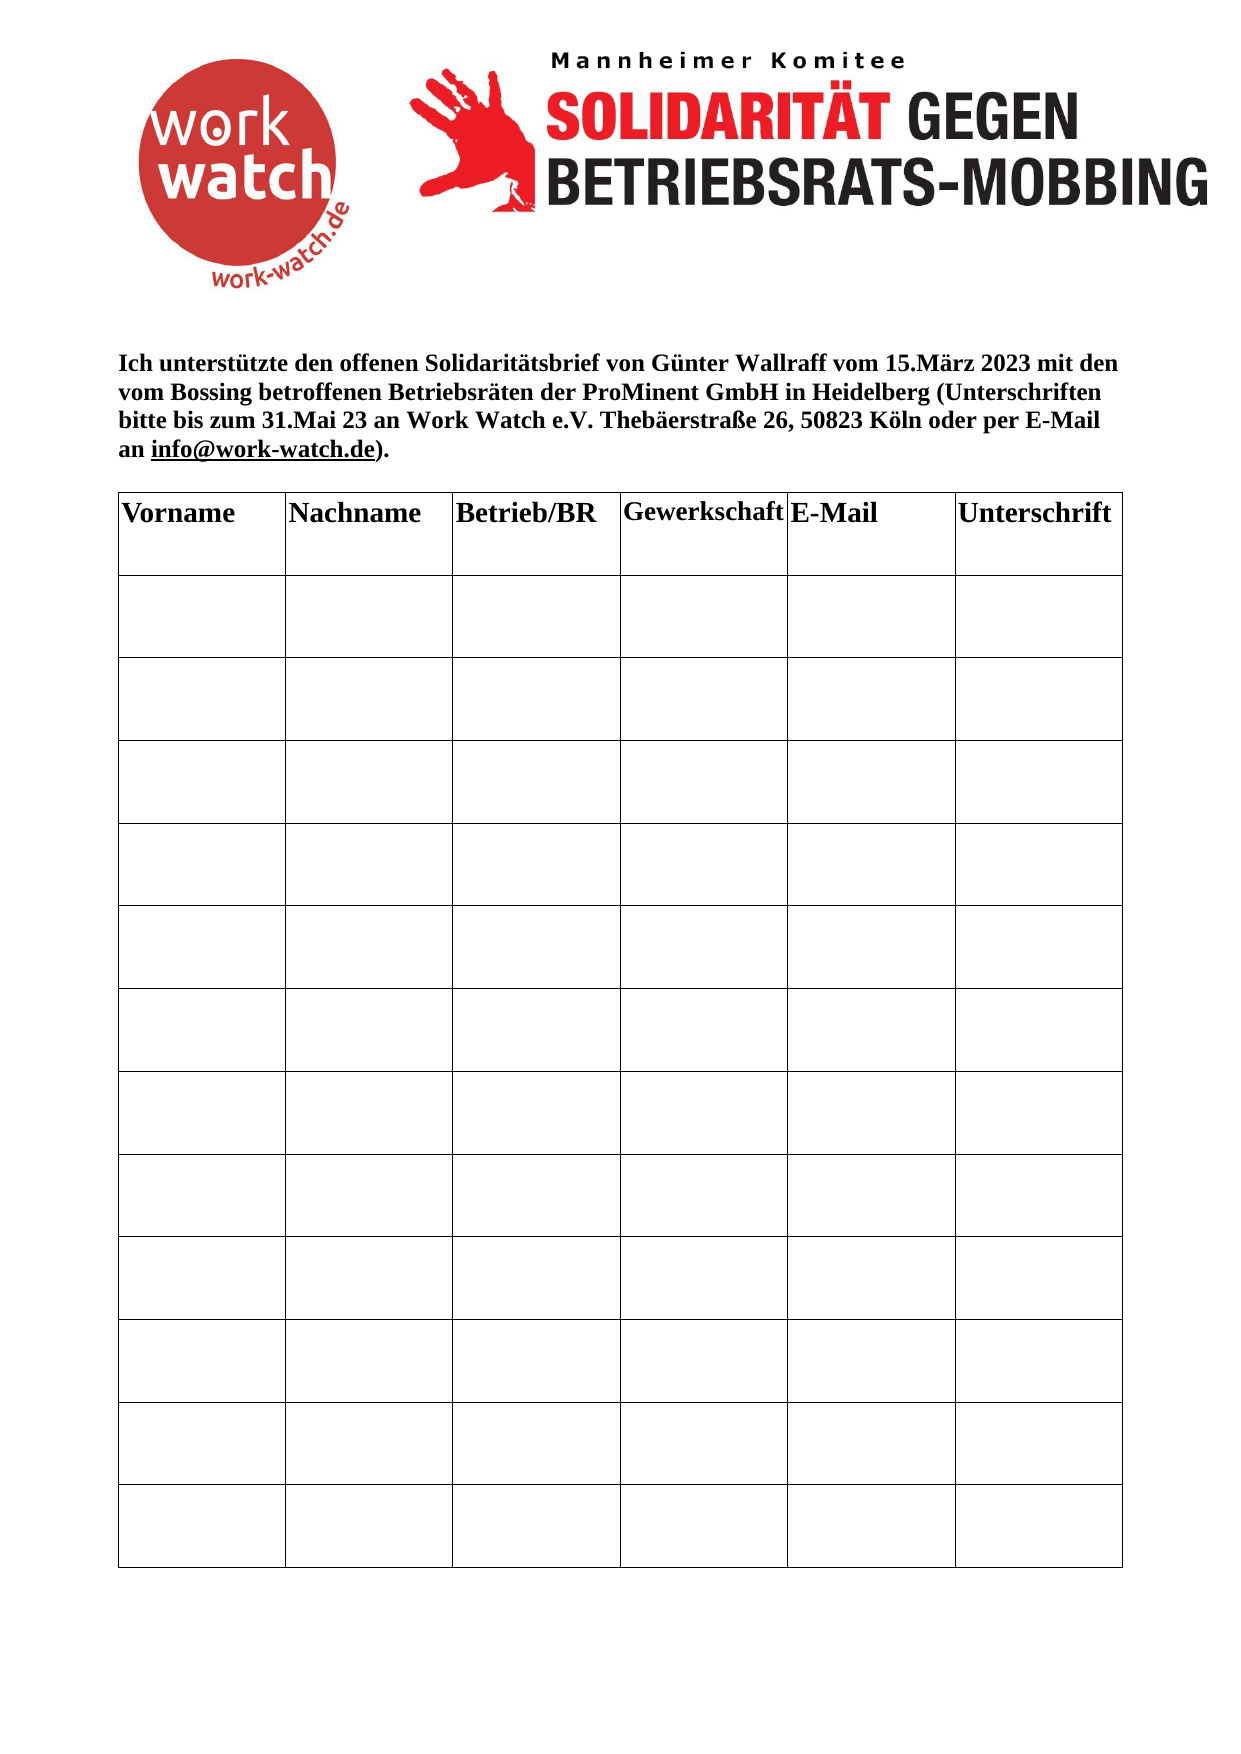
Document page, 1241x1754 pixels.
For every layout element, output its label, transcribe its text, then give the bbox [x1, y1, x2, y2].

table_cell [788, 1155, 955, 1236]
table_cell [453, 1485, 620, 1567]
table_cell [621, 1155, 787, 1236]
table_cell [119, 576, 285, 657]
table_header Vorname [119, 493, 285, 574]
picture [406, 51, 1208, 213]
table_cell [956, 824, 1122, 905]
table_cell [453, 906, 620, 988]
table_header Betrieb/BR [453, 493, 620, 574]
table_cell [119, 1403, 285, 1484]
table_cell [453, 741, 620, 823]
text Ich unterstützte den offenen Solidaritätsbrief von Günter Wallraff vom 15.März 2023 mit den vom Bossing betroffenen Betriebsräten der ProMinent GmbH in Heidelberg (Unterschriften bitte bis zum 31.Mai 23 an Work Watch e.V. Thebäerstraße 26, 50823 Köln oder per E-Mail an info@work-watch.de). [118, 348, 1122, 463]
table_cell [788, 1237, 955, 1319]
table_cell [119, 658, 285, 740]
table_cell [956, 1403, 1122, 1484]
table_cell [119, 741, 285, 823]
table_cell [788, 824, 955, 905]
table_cell [788, 1485, 955, 1567]
table_cell [788, 576, 955, 657]
table_cell [621, 658, 787, 740]
table_cell [453, 1072, 620, 1153]
picture [112, 57, 362, 293]
table_cell [788, 658, 955, 740]
table_cell [453, 1237, 620, 1319]
table_header Nachname [286, 493, 452, 574]
table_cell [788, 741, 955, 823]
table_cell [788, 906, 955, 988]
table_cell [286, 1072, 452, 1153]
table_cell [119, 1072, 285, 1153]
table_cell [286, 989, 452, 1071]
table_header Gewerkschaft [621, 493, 787, 574]
table_cell [956, 1072, 1122, 1153]
table_cell [286, 1155, 452, 1236]
table_cell [788, 1320, 955, 1402]
table_cell [621, 989, 787, 1071]
table_cell [119, 824, 285, 905]
table_cell [788, 1072, 955, 1153]
table_cell [788, 989, 955, 1071]
table_cell [621, 1320, 787, 1402]
table_cell [956, 989, 1122, 1071]
table_cell [453, 576, 620, 657]
table_cell [956, 1155, 1122, 1236]
table_cell [119, 1155, 285, 1236]
table_cell [119, 1237, 285, 1319]
table_cell [956, 906, 1122, 988]
table_cell [621, 741, 787, 823]
table_cell [956, 1237, 1122, 1319]
table_cell [119, 989, 285, 1071]
table_cell [621, 824, 787, 905]
table_cell [621, 1403, 787, 1484]
table_cell [621, 906, 787, 988]
table_cell [621, 576, 787, 657]
table_cell [453, 658, 620, 740]
table_cell [956, 658, 1122, 740]
table_cell [621, 1237, 787, 1319]
table_cell [956, 1320, 1122, 1402]
table_cell [956, 576, 1122, 657]
table_cell [286, 576, 452, 657]
table_cell [453, 989, 620, 1071]
table_cell [286, 906, 452, 988]
table_cell [621, 1072, 787, 1153]
table_cell [956, 741, 1122, 823]
table_header Unterschrift [956, 493, 1122, 574]
table_cell [453, 1155, 620, 1236]
table_cell [119, 906, 285, 988]
table_cell [788, 1403, 955, 1484]
table_cell [621, 1485, 787, 1567]
table_cell [286, 658, 452, 740]
table_cell [286, 1485, 452, 1567]
table_cell [119, 1320, 285, 1402]
table_cell [286, 1237, 452, 1319]
table_cell [453, 824, 620, 905]
table_cell [956, 1485, 1122, 1567]
table_cell [286, 741, 452, 823]
table_cell [119, 1485, 285, 1567]
table_cell [453, 1403, 620, 1484]
table_header E-Mail [788, 493, 955, 574]
table_cell [286, 824, 452, 905]
table_cell [286, 1320, 452, 1402]
table_cell [453, 1320, 620, 1402]
table_cell [286, 1403, 452, 1484]
